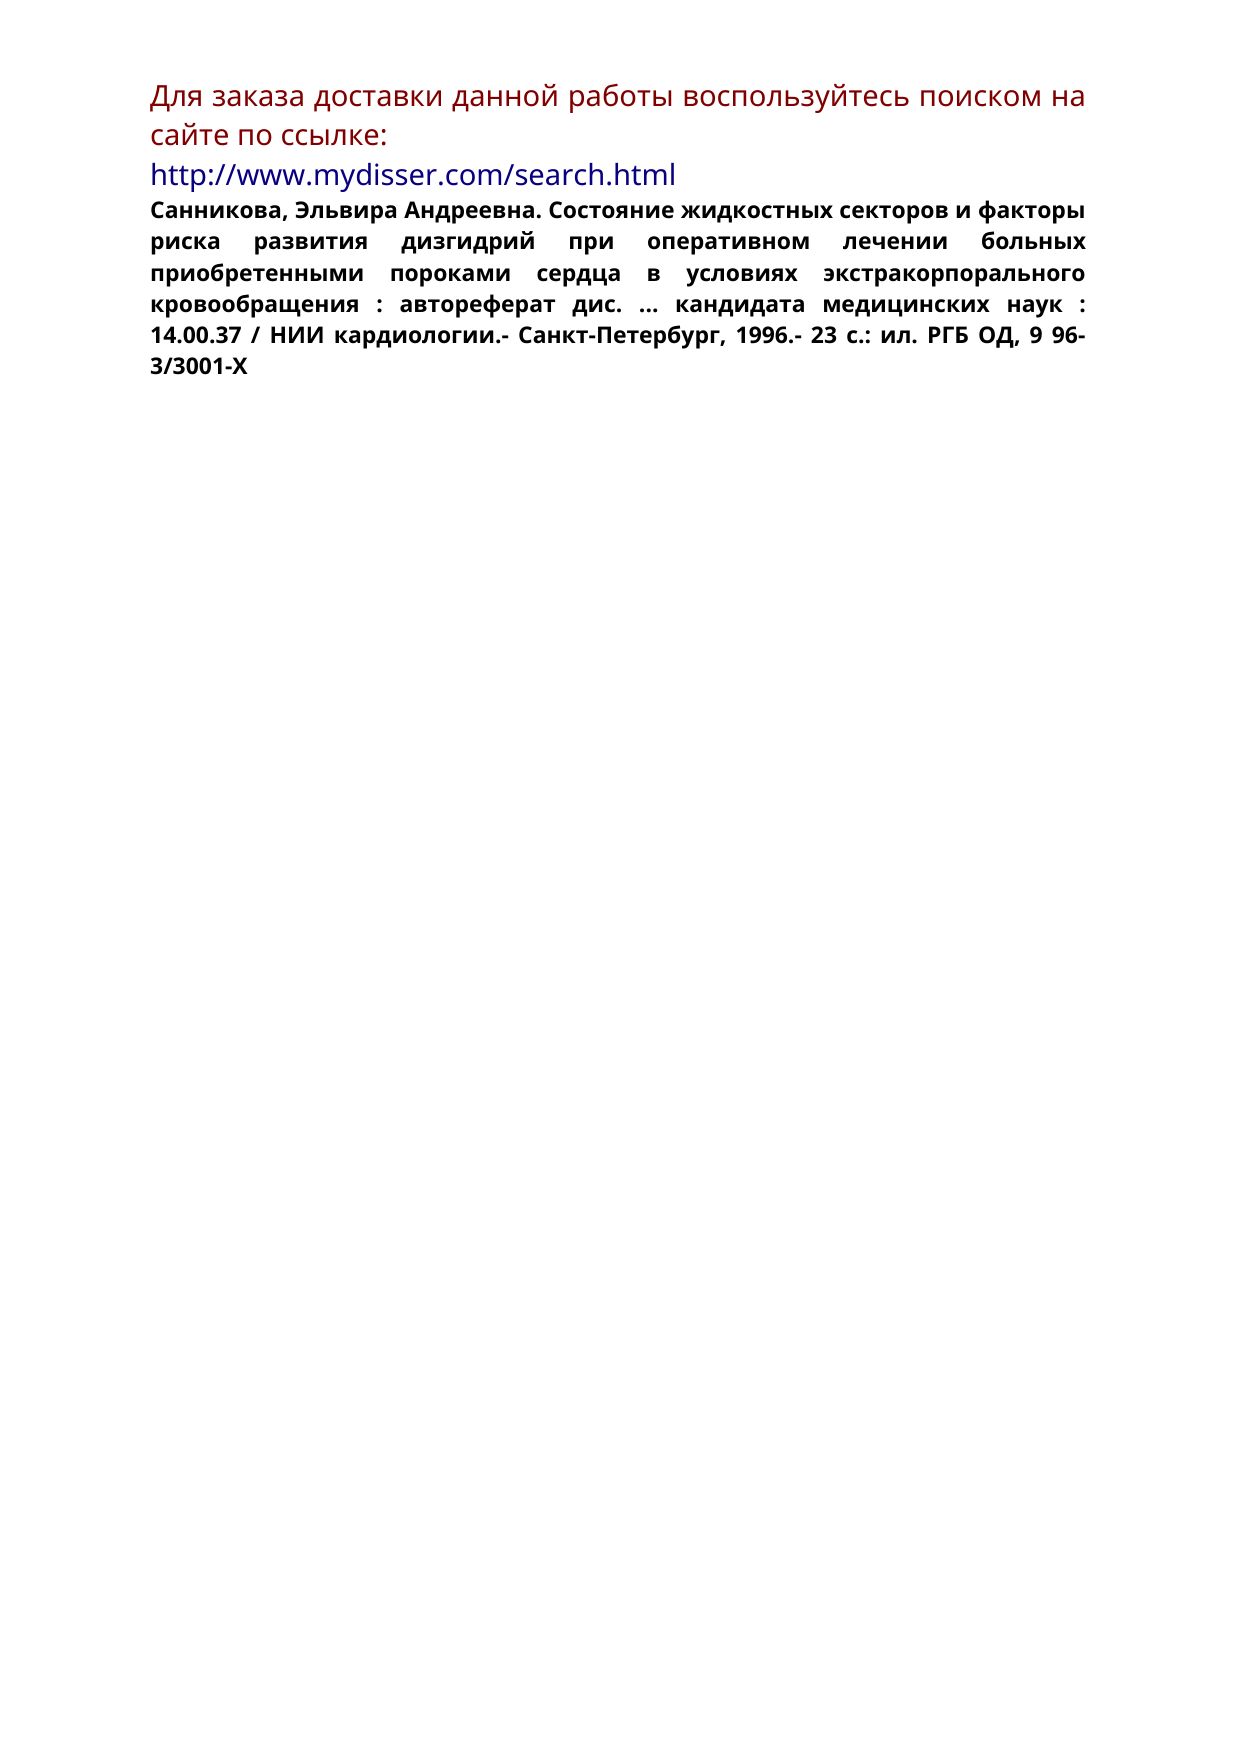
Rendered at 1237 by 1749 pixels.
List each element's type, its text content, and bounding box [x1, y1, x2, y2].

text Санникова, Эльвира Андреевна. Состояние жидкостных секторов и факторы риска развития дизгидрий при оперативном лечении больных приобретенными пороками сердца в условиях экстракорпорального кровообращения : автореферат дис. ... кандидата медицинских наук : 14.00.37 / НИИ кардиологии.- Санкт-Петербург, 1996.- 23 с.: ил. РГБ ОД, 9 96-3/3001-X [150, 194, 1086, 382]
